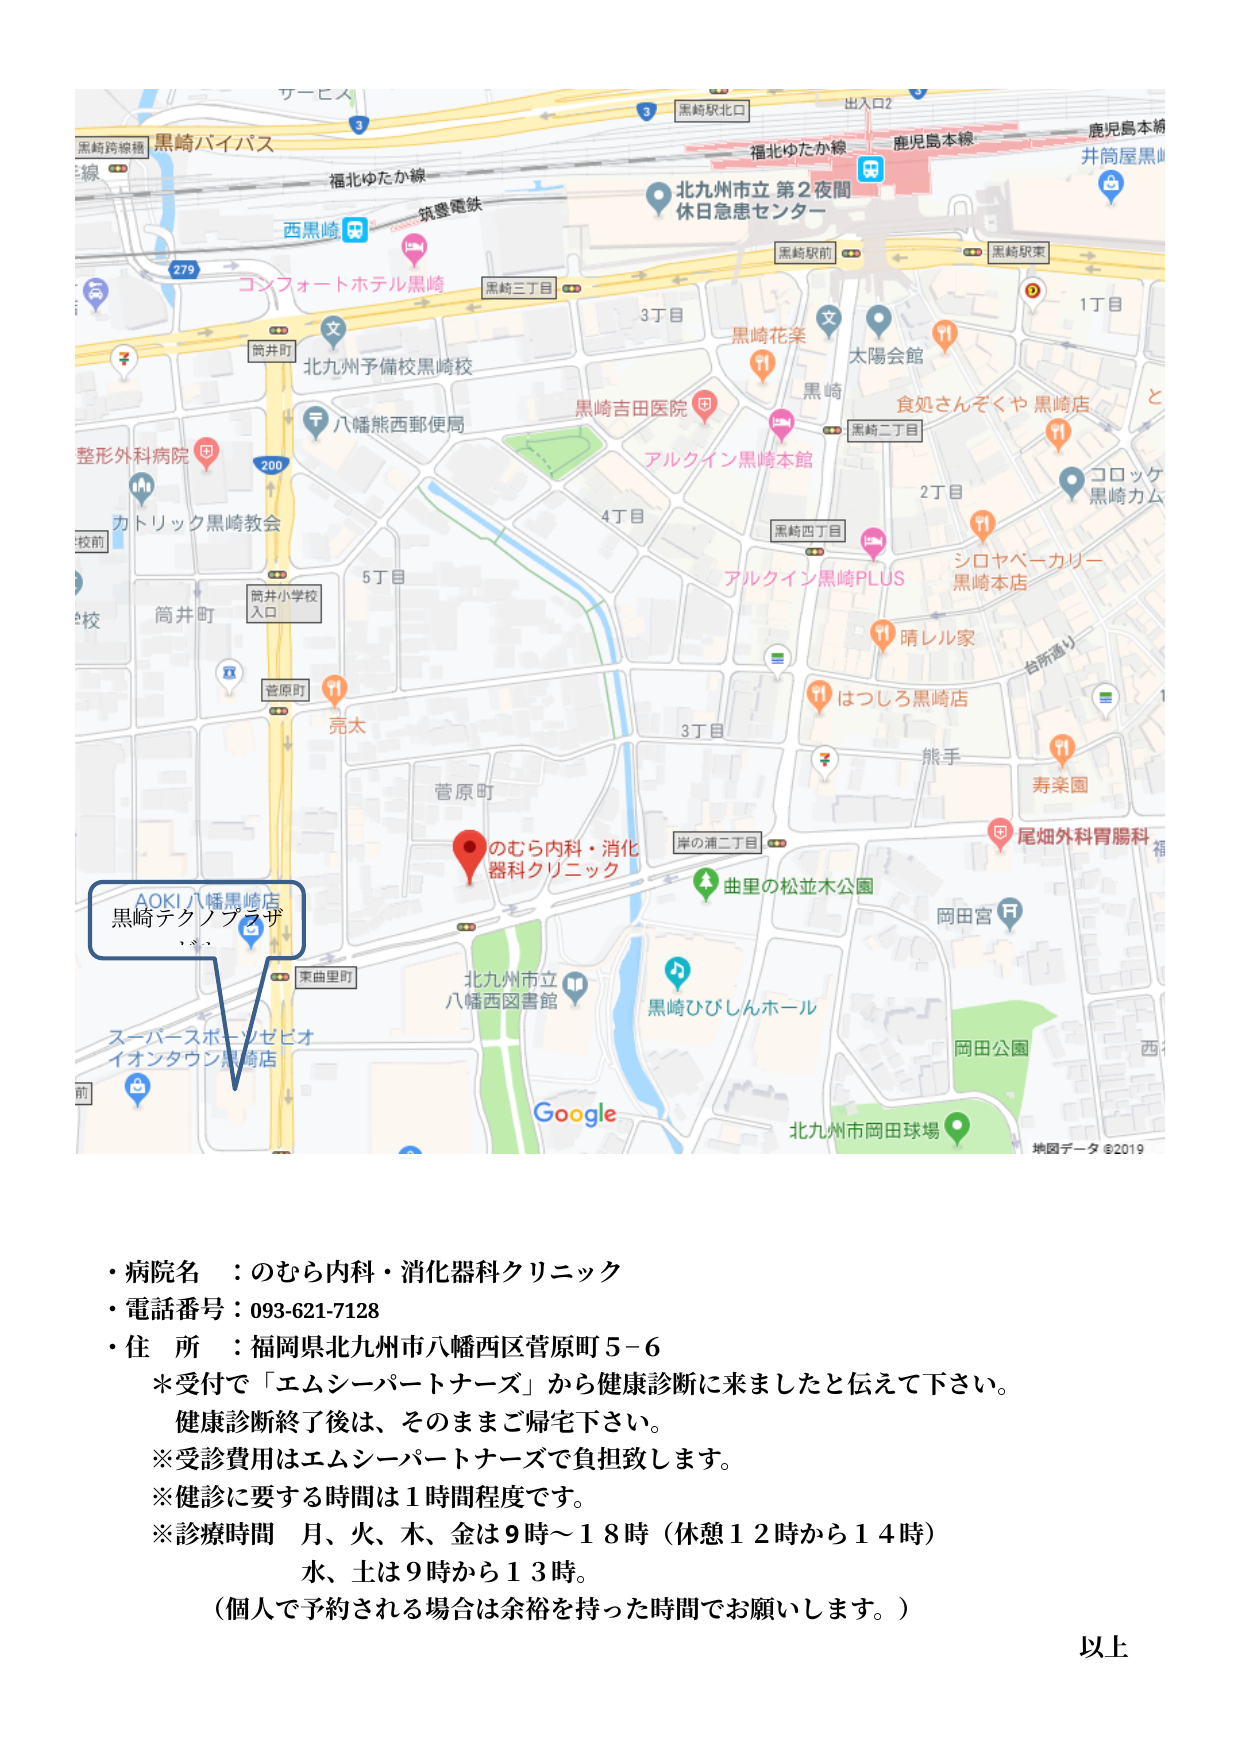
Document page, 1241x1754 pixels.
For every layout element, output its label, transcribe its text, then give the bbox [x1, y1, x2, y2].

text 以上 [75, 1627, 1165, 1664]
text ＊受付で「エムシーパートナーズ」から健康診断に来ましたと伝えて下さい。 [75, 1364, 1165, 1402]
text （個人で予約される場合は余裕を持った時間でお願いします。） [75, 1589, 1165, 1627]
text 水、土は９時から１３時。 [75, 1552, 1165, 1589]
text ・病院名 ：のむら内科・消化器科クリニック [75, 1252, 1165, 1289]
text ・住 所 ：福岡県北九州市八幡西区菅原町５−６ [75, 1327, 1165, 1364]
text ※健診に要する時間は１時間程度です。 [75, 1477, 1165, 1514]
text ※受診費用はエムシーパートナーズで負担致します。 [75, 1439, 1165, 1477]
text 健康診断終了後は、そのままご帰宅下さい。 [75, 1402, 1165, 1439]
text ・電話番号：093-621-7128 [75, 1289, 1165, 1327]
text ※診療時間 月、火、木、金は9時～１８時（休憩１２時から１４時） [75, 1514, 1165, 1552]
